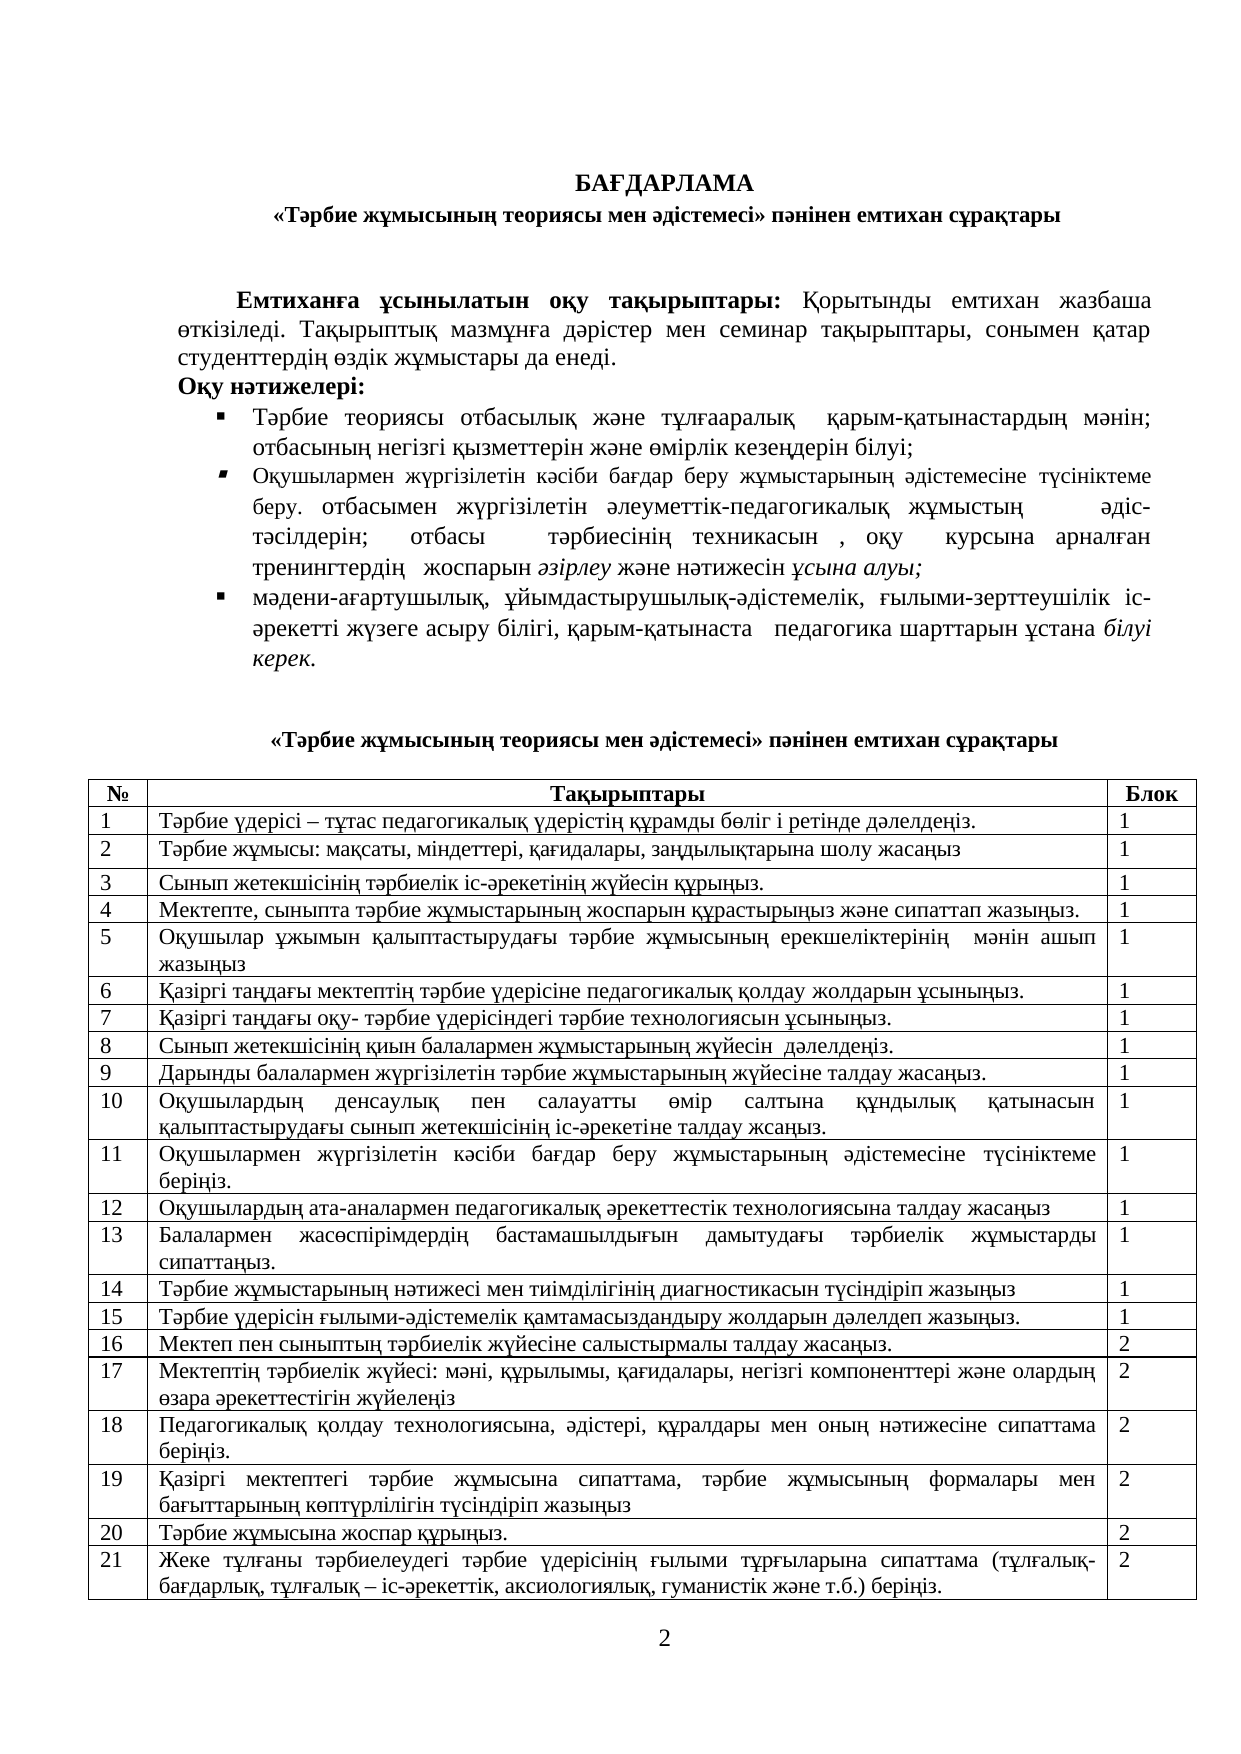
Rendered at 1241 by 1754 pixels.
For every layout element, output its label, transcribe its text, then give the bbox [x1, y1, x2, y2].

table_cell 7 [89, 1005, 147, 1031]
table_cell 1 [1108, 1059, 1196, 1086]
table_cell Сынып жетекшісінің қиын балалармен жұмыстарының жүйесін дәлелдеңіз. [148, 1032, 1107, 1058]
table_cell 3 [89, 869, 147, 895]
table_cell Қазіргі таңдағы мектептің тәрбие үдерісіне педагогикалық қолдау жолдарын ұсыныңыз. [148, 977, 1107, 1003]
table_cell 5 [89, 923, 147, 976]
table_cell 1 [1108, 1303, 1196, 1329]
table_cell 1 [1108, 977, 1196, 1003]
table_cell 8 [89, 1032, 147, 1058]
table_cell 1 [89, 807, 147, 834]
table_cell 1 [1108, 807, 1196, 834]
list Оқушылармен жүргізілетін кәсіби бағдар беру жұмыстарының әдістемесіне түсініктеме беру. отбасымен жүргізілетін әлеуметтік-педагогикалық жұмыстың әдіс-тәсілдерін; отбасы тәрбиесінің техникасын , оқу курсына арналған тренингтердің жоспарын әзірлеу және нәтижесін ұсына алуы; [215, 462, 1152, 581]
table_cell 9 [89, 1059, 147, 1086]
table_cell Тәрбие үдерісі – тұтас педагогикалық үдерістің құрамды бөліг і ретінде дәлелдеңіз. [148, 807, 1107, 834]
table_cell 6 [89, 977, 147, 1003]
table_cell Оқушылардың ата-аналармен педагогикалық әрекеттестік технологиясына талдау жасаңыз [148, 1194, 1107, 1221]
table_cell 1 [1108, 923, 1196, 976]
table_cell Мектептің тәрбиелік жүйесі: мәні, құрылымы, қағидалары, негізгі компоненттері және олардың өзара әрекеттестігін жүйелеңіз [148, 1358, 1107, 1410]
table_cell 1 [1108, 1194, 1196, 1221]
table_cell 12 [89, 1194, 147, 1221]
table_cell 1 [1108, 1032, 1196, 1058]
table_cell 20 [89, 1519, 147, 1545]
table_cell 1 [1108, 835, 1196, 867]
table_cell Балалармен жасөспірімдердің бастамашылдығын дамытудағы тәрбиелік жұмыстарды сипаттаңыз. [148, 1222, 1107, 1274]
table_cell 2 [1108, 1465, 1196, 1518]
table_cell Оқушылардың денсаулық пен салауатты өмір салтына құндылық қатынасын қалыптастырудағы сынып жетекшісінің іс-әрекетіне талдау жсаңыз. [148, 1087, 1107, 1139]
table_cell Тәрбие үдерісін ғылыми-әдістемелік қамтамасыздандыру жолдарын дәлелдеп жазыңыз. [148, 1303, 1107, 1329]
table_cell 1 [1108, 1140, 1196, 1193]
table_cell 18 [89, 1411, 147, 1464]
table_cell 2 [1108, 1330, 1196, 1356]
table_cell 10 [89, 1087, 147, 1139]
table_cell Мектепте, сыныпта тәрбие жұмыстарының жоспарын құрастырыңыз және сипаттап жазыңыз. [148, 896, 1107, 922]
table_cell 16 [89, 1330, 147, 1356]
table_cell 2 [1108, 1519, 1196, 1545]
text Емтиханға ұсынылатын оқу тақырыптары: Қорытынды емтихан жазбаша өткізіледі. Тақырыптық мазмұнға дәрістер мен семинар тақырыптары, сонымен қатар студенттердің өздік жұмыстары да енеді. [177, 285, 1152, 371]
table_cell Мектеп пен сыныптың тәрбиелік жүйесіне салыстырмалы талдау жасаңыз. [148, 1330, 1107, 1356]
table_cell 2 [1108, 1546, 1196, 1599]
list Тәрбие теориясы отбасылық және тұлғааралық қарым-қатынастардың мәнін; отбасының негізгі қызметтерін және өмірлік кезеңдерін білуі; [215, 402, 1152, 461]
table_cell 11 [89, 1140, 147, 1193]
text Оқу нәтижелері: [177, 371, 1152, 400]
text «Тәрбие жұмысының теориясы мен әдістемесі» пәнінен емтихан сұрақтары [177, 201, 1152, 227]
table_cell 1 [1108, 1005, 1196, 1031]
table_header Блок [1108, 780, 1196, 806]
table_cell Тәрбие жұмысына жоспар құрыңыз. [148, 1519, 1107, 1545]
table_cell Тәрбие жұмыстарының нәтижесі мен тиімділігінің диагностикасын түсіндіріп жазыңыз [148, 1275, 1107, 1302]
table_cell 21 [89, 1546, 147, 1599]
table_cell 19 [89, 1465, 147, 1518]
table_cell 14 [89, 1275, 147, 1302]
table_cell Оқушылар ұжымын қалыптастырудағы тәрбие жұмысының ерекшеліктерінің мәнін ашып жазыңыз [148, 923, 1107, 976]
table_header № [89, 780, 147, 806]
table_cell Сынып жетекшісінің тәрбиелік іс-әрекетінің жүйесін құрыңыз. [148, 869, 1107, 895]
text «Тәрбие жұмысының теориясы мен әдістемесі» пәнінен емтихан сұрақтары [177, 726, 1152, 752]
table_cell 1 [1108, 869, 1196, 895]
table_cell 1 [1108, 1222, 1196, 1274]
table_cell 2 [1108, 1411, 1196, 1464]
table_cell Тәрбие жұмысы: мақсаты, міндеттері, қағидалары, заңдылықтарына шолу жасаңыз [148, 835, 1107, 867]
table_cell Қазіргі таңдағы оқу- тәрбие үдерісіндегі тәрбие технологиясын ұсыныңыз. [148, 1005, 1107, 1031]
table_cell 1 [1108, 1087, 1196, 1139]
list мәдени-ағартушылық, ұйымдастырушылық-әдістемелік, ғылыми-зерттеушілік іс-әрекетті жүзеге асыру білігі, қарым-қатынаста педагогика шарттарын ұстана білуі керек. [215, 582, 1152, 672]
table_cell Дарынды балалармен жүргізілетін тәрбие жұмыстарының жүйесіне талдау жасаңыз. [148, 1059, 1107, 1086]
table_cell 2 [89, 835, 147, 867]
table_cell 1 [1108, 1275, 1196, 1302]
table_cell 17 [89, 1358, 147, 1410]
text БАҒДАРЛАМА [177, 168, 1152, 197]
table_cell 15 [89, 1303, 147, 1329]
table_cell Жеке тұлғаны тәрбиелеудегі тәрбие үдерісінің ғылыми тұрғыларына сипаттама (тұлғалық-бағдарлық, тұлғалық – іс-әрекеттік, аксиологиялық, гуманистік және т.б.) беріңіз. [148, 1546, 1107, 1599]
table_cell 13 [89, 1222, 147, 1274]
table_cell Қазіргі мектептегі тәрбие жұмысына сипаттама, тәрбие жұмысының формалары мен бағыттарының көптүрлілігін түсіндіріп жазыңыз [148, 1465, 1107, 1518]
table_cell 1 [1108, 896, 1196, 922]
table_cell 4 [89, 896, 147, 922]
table_cell Педагогикалық қолдау технологиясына, әдістері, құралдары мен оның нәтижесіне сипаттама беріңіз. [148, 1411, 1107, 1464]
table_cell 2 [1108, 1358, 1196, 1410]
table_cell Оқушылармен жүргізілетін кәсіби бағдар беру жұмыстарының әдістемесіне түсініктеме беріңіз. [148, 1140, 1107, 1193]
table_header Тақырыптары [148, 780, 1107, 806]
